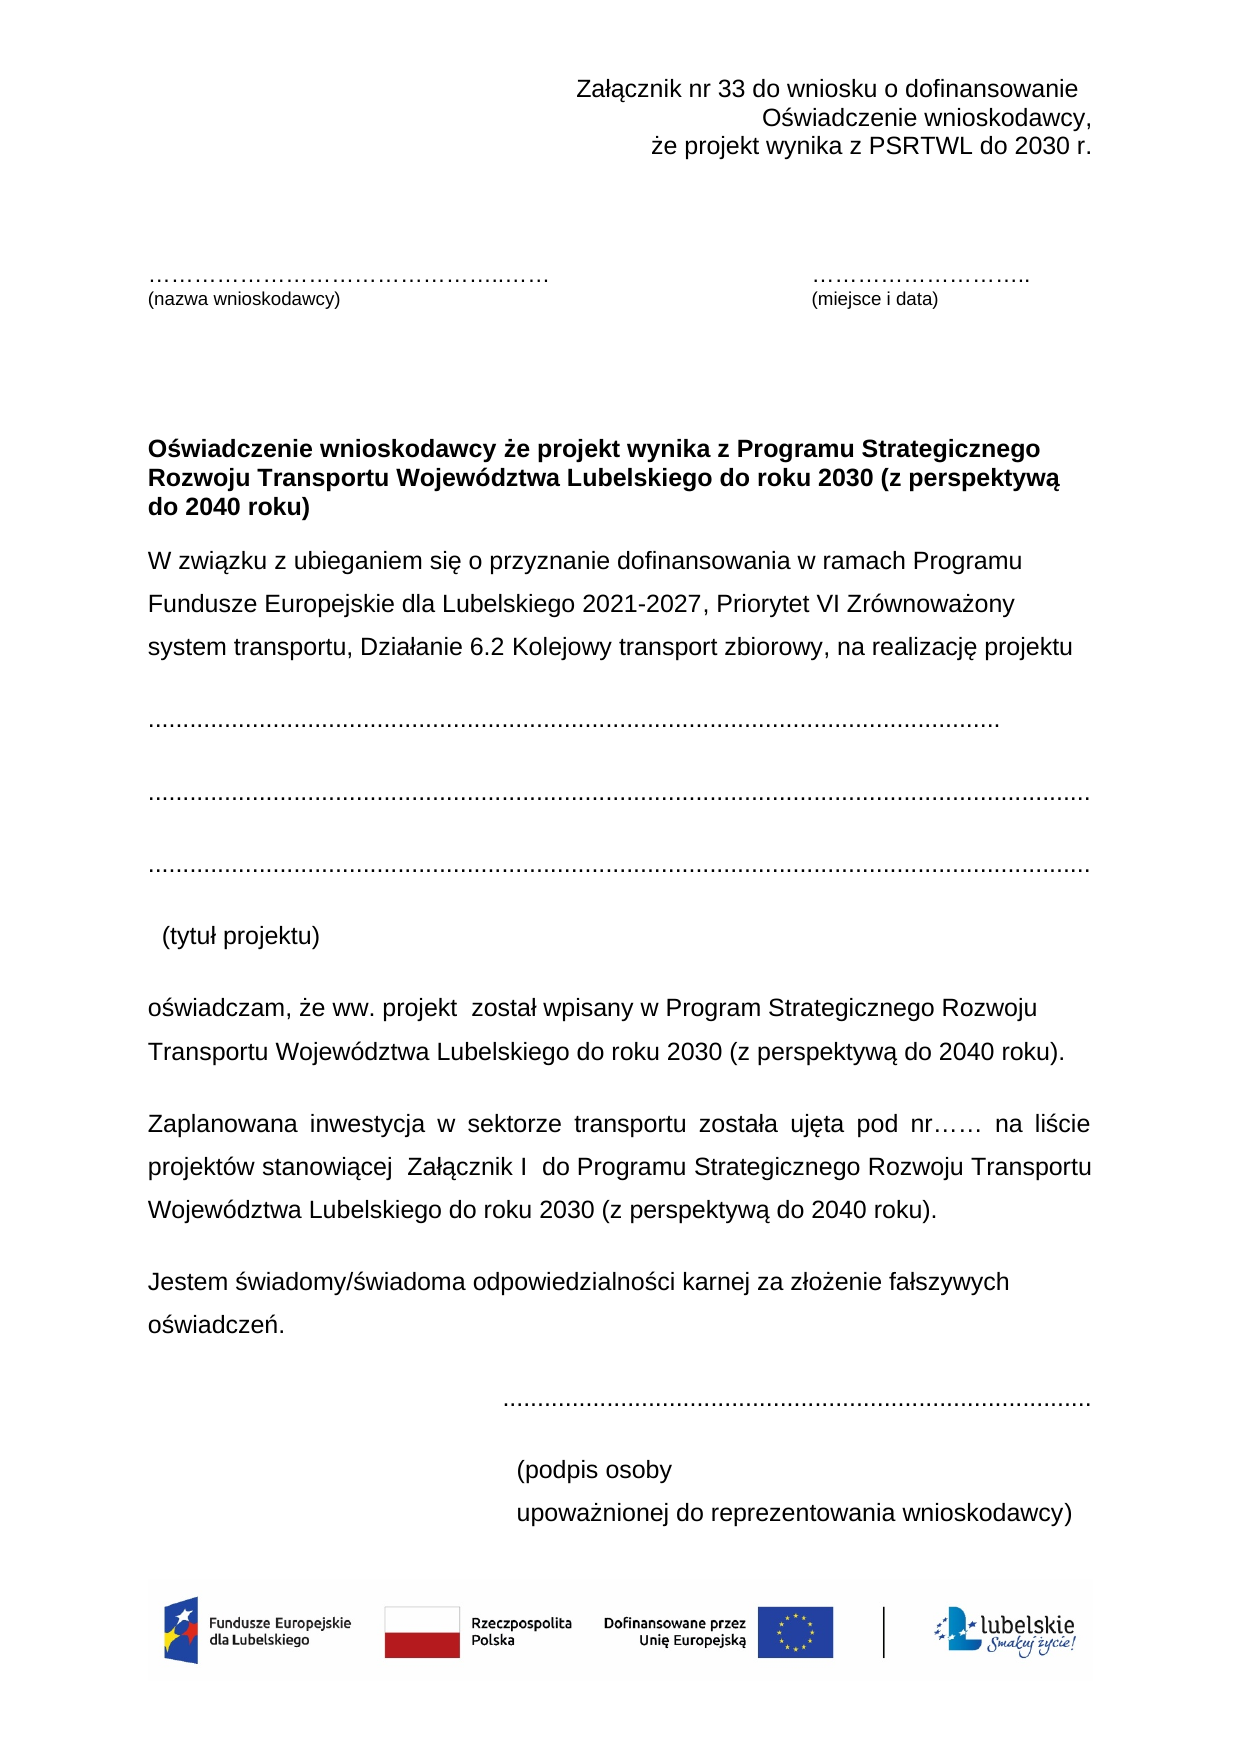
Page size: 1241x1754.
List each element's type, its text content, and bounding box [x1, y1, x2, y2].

text W związku z ubieganiem się o przyznanie dofinansowania w ramach Programu Fundusze Europejskie dla Lubelskiego 2021-2027, Priorytet VI Zrównoważony system transportu, Działanie 6.2 Kolejowy transport zbiorowy, na realizację projektu [148, 546, 1092, 661]
text Jestem świadomy/świadoma odpowiedzialności karnej za złożenie fałszywych oświadczeń. [148, 1267, 1092, 1339]
text (nazwa wnioskodawcy) (miejsce i data) [148, 288, 1092, 309]
subtitle Oświadczenie wnioskodawcy że projekt wynika z Programu Strategicznego Rozwoju Transportu Województwa Lubelskiego do roku 2030 (z perspektywą do 2040 roku) [148, 434, 1092, 521]
text oświadczam, że ww. projekt został wpisany w Program Strategicznego Rozwoju Transportu Województwa Lubelskiego do roku 2030 (z perspektywą do 2040 roku). [148, 993, 1092, 1065]
text ………………………………………..…… ……………………….. [148, 261, 1092, 288]
text ........................................................................................................................................ [148, 776, 1092, 805]
text (tytuł projektu) [148, 921, 1092, 950]
text ........................................................................................................................... [148, 704, 1092, 733]
text ........................................................................................................................................ [148, 849, 1092, 877]
text (podpis osoby [516, 1455, 1092, 1484]
text upoważnionej do reprezentowania wnioskodawcy) [516, 1498, 1092, 1527]
text Zaplanowana inwestycja w sektorze transportu została ujęta pod nr…… na liście projektów stanowiącej Załącznik I do Programu Strategicznego Rozwoju Transportu Województwa Lubelskiego do roku 2030 (z perspektywą do 2040 roku). [148, 1109, 1092, 1224]
picture [147, 1579, 1093, 1681]
text ..................................................................................... [148, 1383, 1092, 1411]
